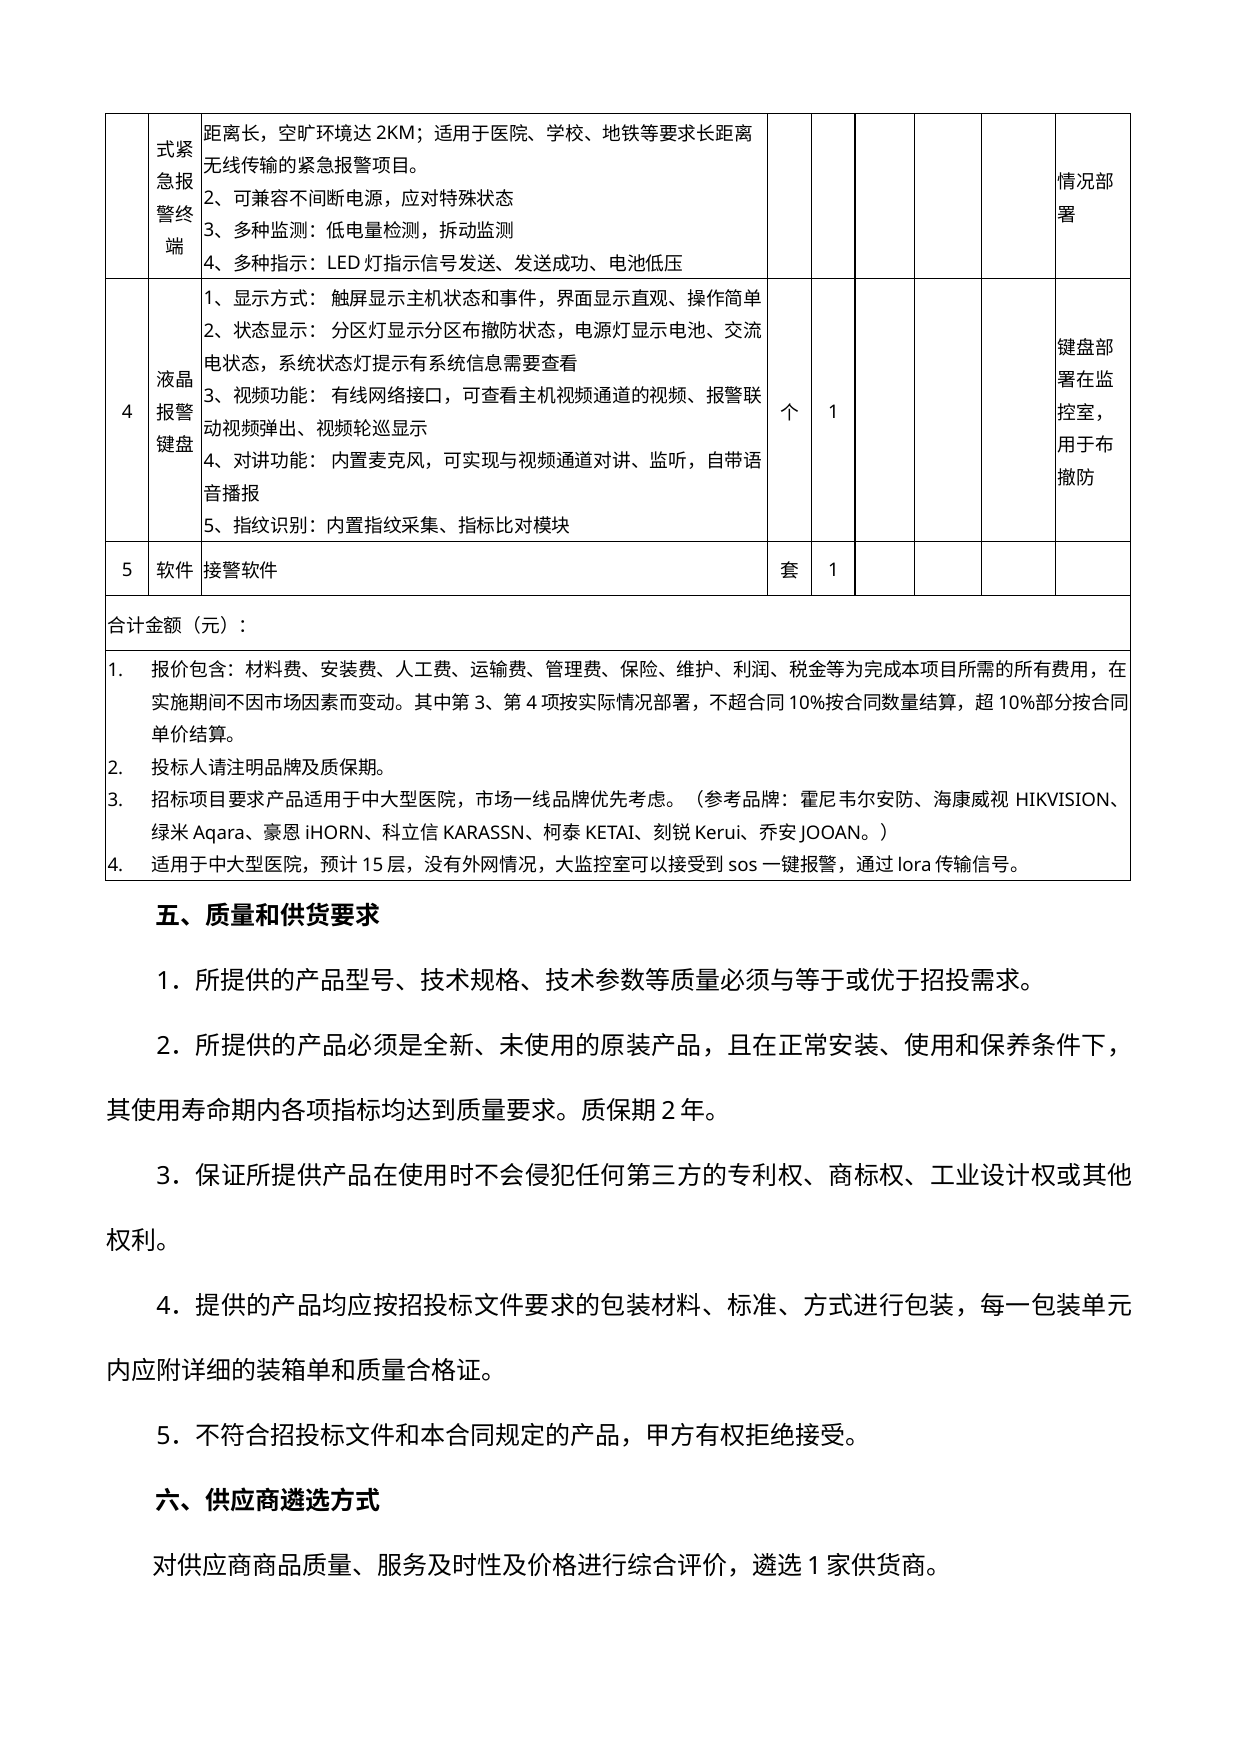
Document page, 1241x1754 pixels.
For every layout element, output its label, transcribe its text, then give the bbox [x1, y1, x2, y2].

table_cell 接警软件 [202, 542, 767, 595]
table_cell 4 [106, 279, 148, 541]
table_cell 键盘部署在监控室，用于布撤防 [1056, 279, 1130, 541]
table_cell [1056, 542, 1130, 595]
table_cell 1 [812, 542, 854, 595]
table_cell [982, 114, 1055, 278]
list 供应商遴选方式 [106, 1466, 1134, 1531]
table_cell [982, 542, 1055, 595]
table_cell 50 [812, 114, 854, 278]
table_cell [856, 114, 914, 278]
table_cell 5 [106, 542, 148, 595]
table_cell [915, 542, 981, 595]
table_cell 显示方式： 触屏显示主机状态和事件，界面显示直观、操作简单 2、状态显示： 分区灯显示分区布撤防状态，电源灯显示电池、交流电状态，系统状态灯提示有系统信息需要查看 3、视频功能： 有线网络接口，可查看主机视频通道的视频、报警联动视频弹出、视频轮巡显示 4、对讲功能： 内置麦克风，可实现与视频通道对讲、监听，自带语音播报 5、指纹识别：内置指纹采集、指标比对模块 [202, 279, 767, 541]
table_cell 个 [768, 114, 811, 278]
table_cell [202, 114, 767, 278]
table_cell [915, 114, 981, 278]
list 所提供的产品必须是全新、未使用的原装产品，且在正常安装、使用和保养条件下，其使用寿命期内各项指标均达到质量要求。质保期2年。 [106, 1011, 1134, 1141]
list 提供的产品均应按招投标文件要求的包装材料、标准、方式进行包装，每一包装单元内应附详细的装箱单和质量合格证。 [106, 1271, 1134, 1401]
table_cell 1 [812, 279, 854, 541]
table_cell [982, 279, 1055, 541]
table_cell 报价包含：材料费、安装费、人工费、运输费、管理费、保险、维护、利润、税金等为完成本项目所需的所有费用，在实施期间不因市场因素而变动。其中第3、第4项按实际情况部署，不超合同10%按合同数量结算，超10%部分按合同单价结算。 投标人请注明品牌及质保期。 招标项目要求产品适用于中大型医院，市场一线品牌优先考虑。（参考品牌：霍尼韦尔安防、‌海康威视HIKVISION、‌绿米Aqara、‌豪恩iHORN、‌科立信KARASSN、‌柯泰KETAI、‌刻锐Kerui、‌乔安JOOAN。‌） 适用于中大型医院，预计15层，没有外网情况，大监控室可以接受到sos 一键报警，通过lora传输信号。 [106, 651, 1130, 880]
table_cell 一键式紧急报警终端 [149, 114, 201, 278]
table_cell 软件 [149, 542, 201, 595]
list 保证所提供产品在使用时不会侵犯任何第三方的专利权、商标权、工业设计权或其他权利。 [106, 1141, 1134, 1271]
table_cell [915, 279, 981, 541]
table_cell 3 [106, 114, 148, 278]
list 不符合招投标文件和本合同规定的产品，甲方有权拒绝接受。 [106, 1401, 1134, 1466]
text 对供应商商品质量、服务及时性及价格进行综合评价，遴选1家供货商。 [106, 1531, 1134, 1596]
table_cell [856, 542, 914, 595]
table_cell 套 [768, 542, 811, 595]
list 所提供的产品型号、技术规格、技术参数等质量必须与等于或优于招投需求。 [106, 946, 1134, 1011]
table_cell 按实际情况部署 [1056, 114, 1130, 278]
table_cell [856, 279, 914, 541]
table_cell 个 [768, 279, 811, 541]
table_cell 合计金额（元）： [106, 596, 1130, 650]
list 质量和供货要求 [106, 881, 1134, 946]
table_cell 液晶报警键盘 [149, 279, 201, 541]
